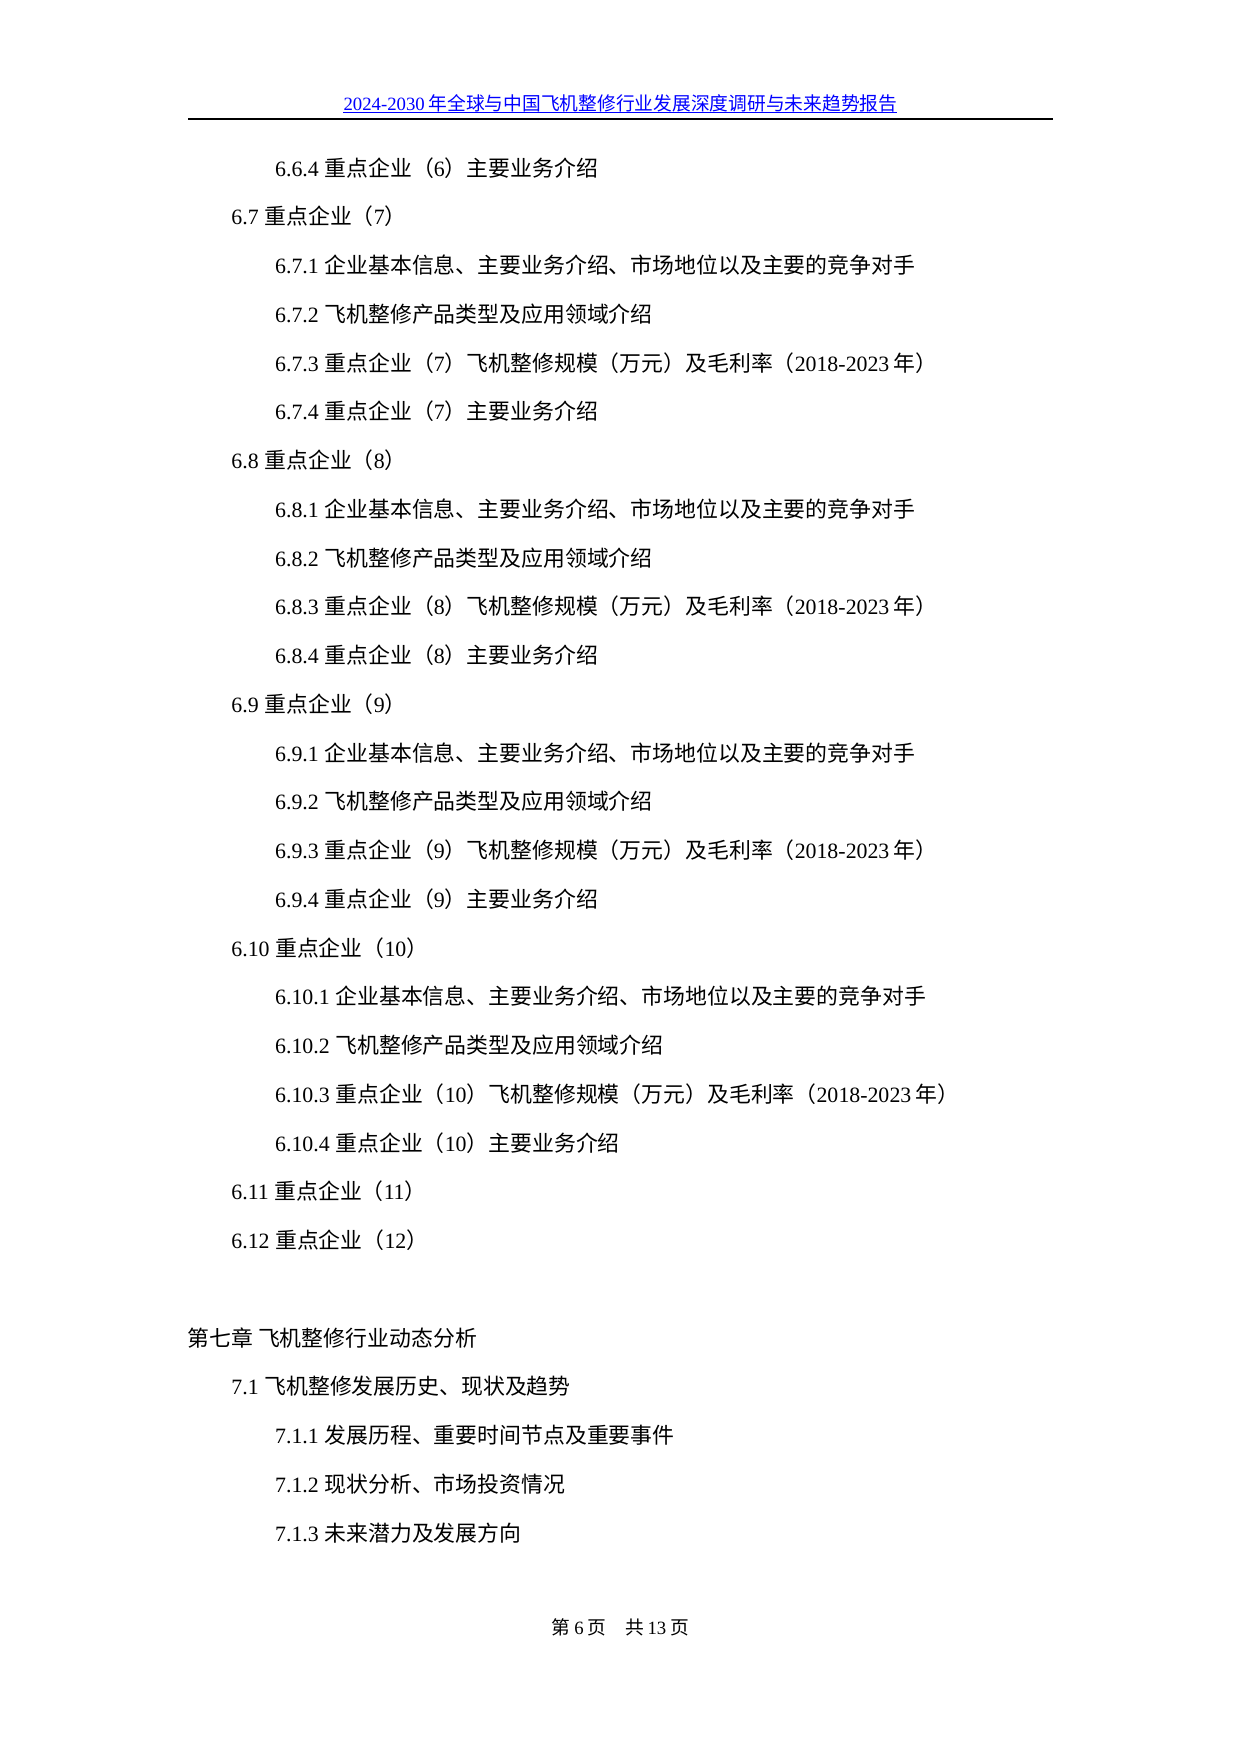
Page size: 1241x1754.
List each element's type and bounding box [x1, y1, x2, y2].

text [187, 150, 1053, 1548]
